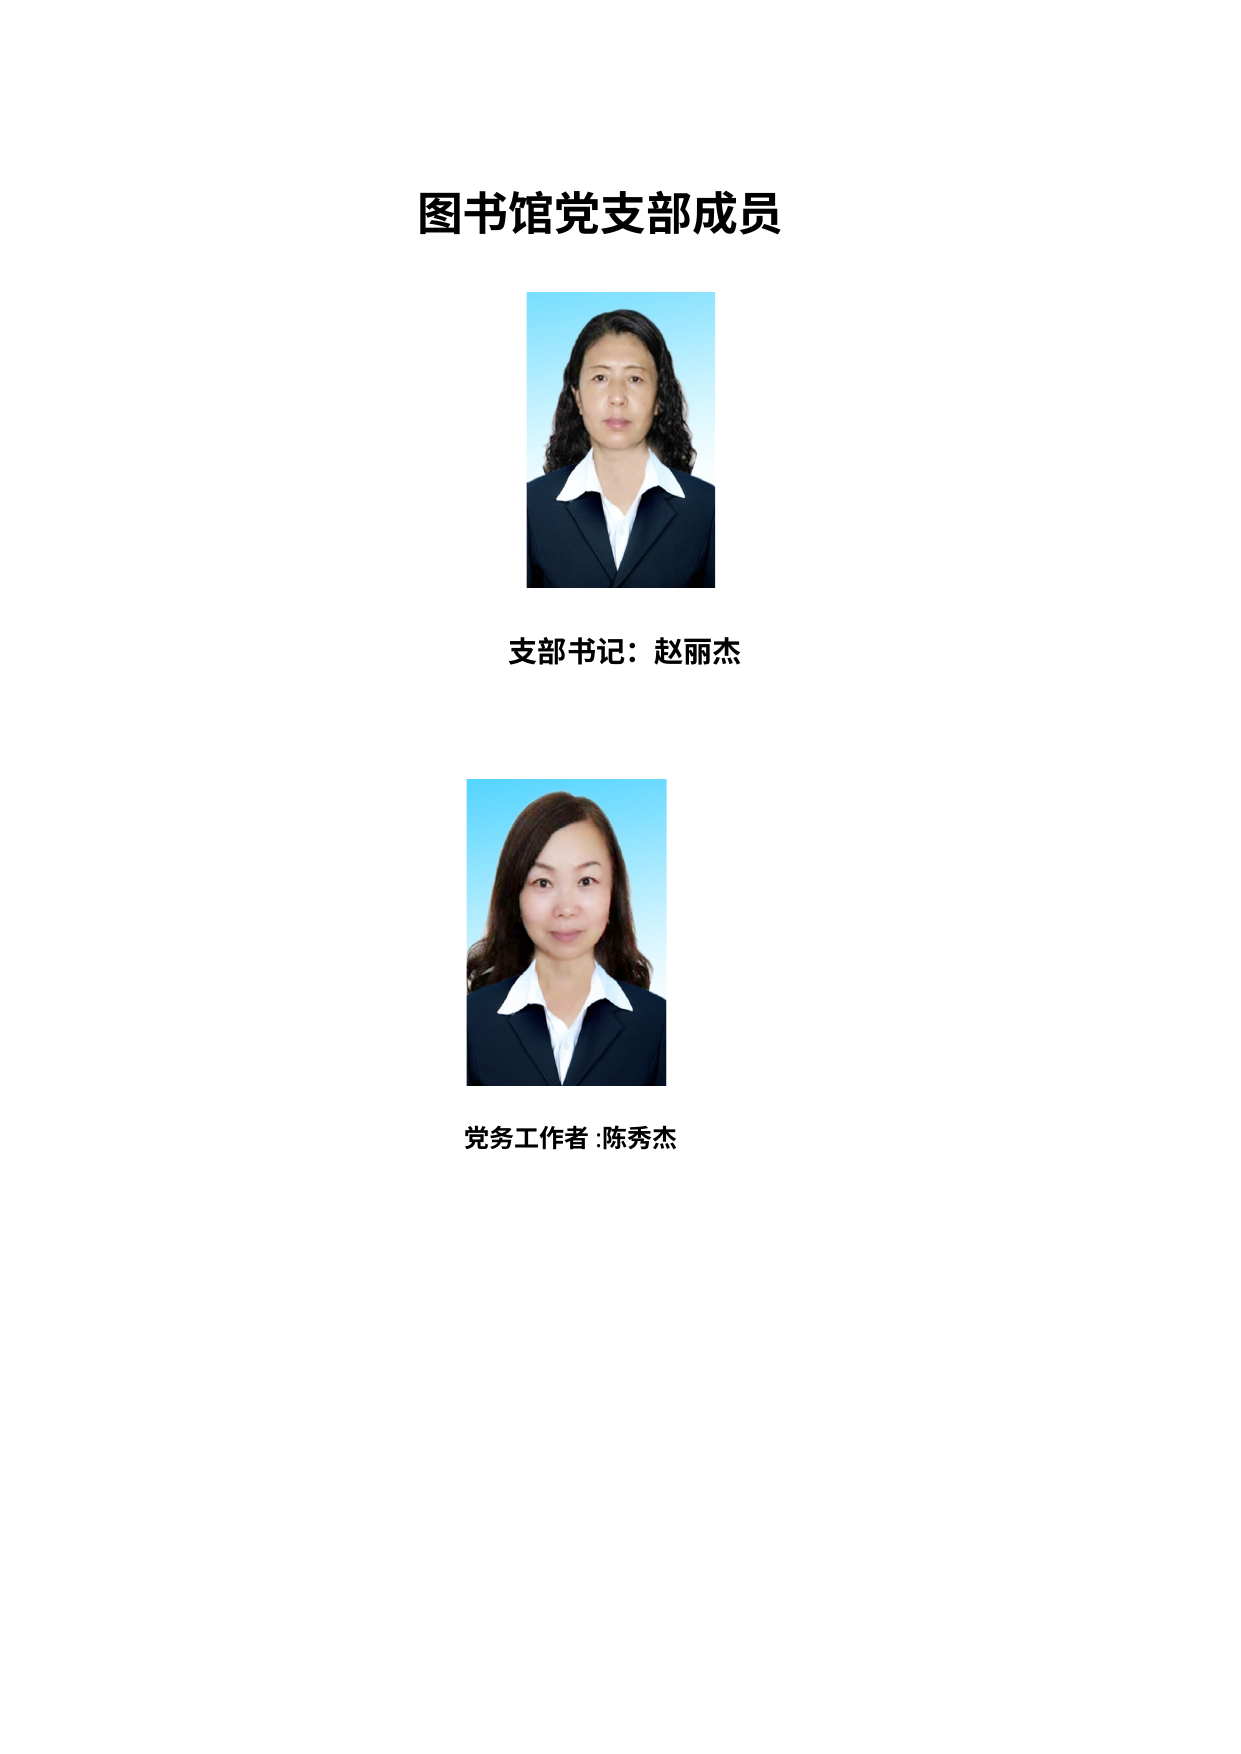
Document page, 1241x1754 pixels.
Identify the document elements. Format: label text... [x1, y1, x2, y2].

picture [466, 779, 667, 1086]
text 党务工作者 :陈秀杰 [187, 1104, 1053, 1169]
text 支部书记：赵丽杰 [187, 617, 1053, 682]
text 图书馆党支部成员 [187, 162, 1053, 259]
picture [526, 292, 716, 588]
